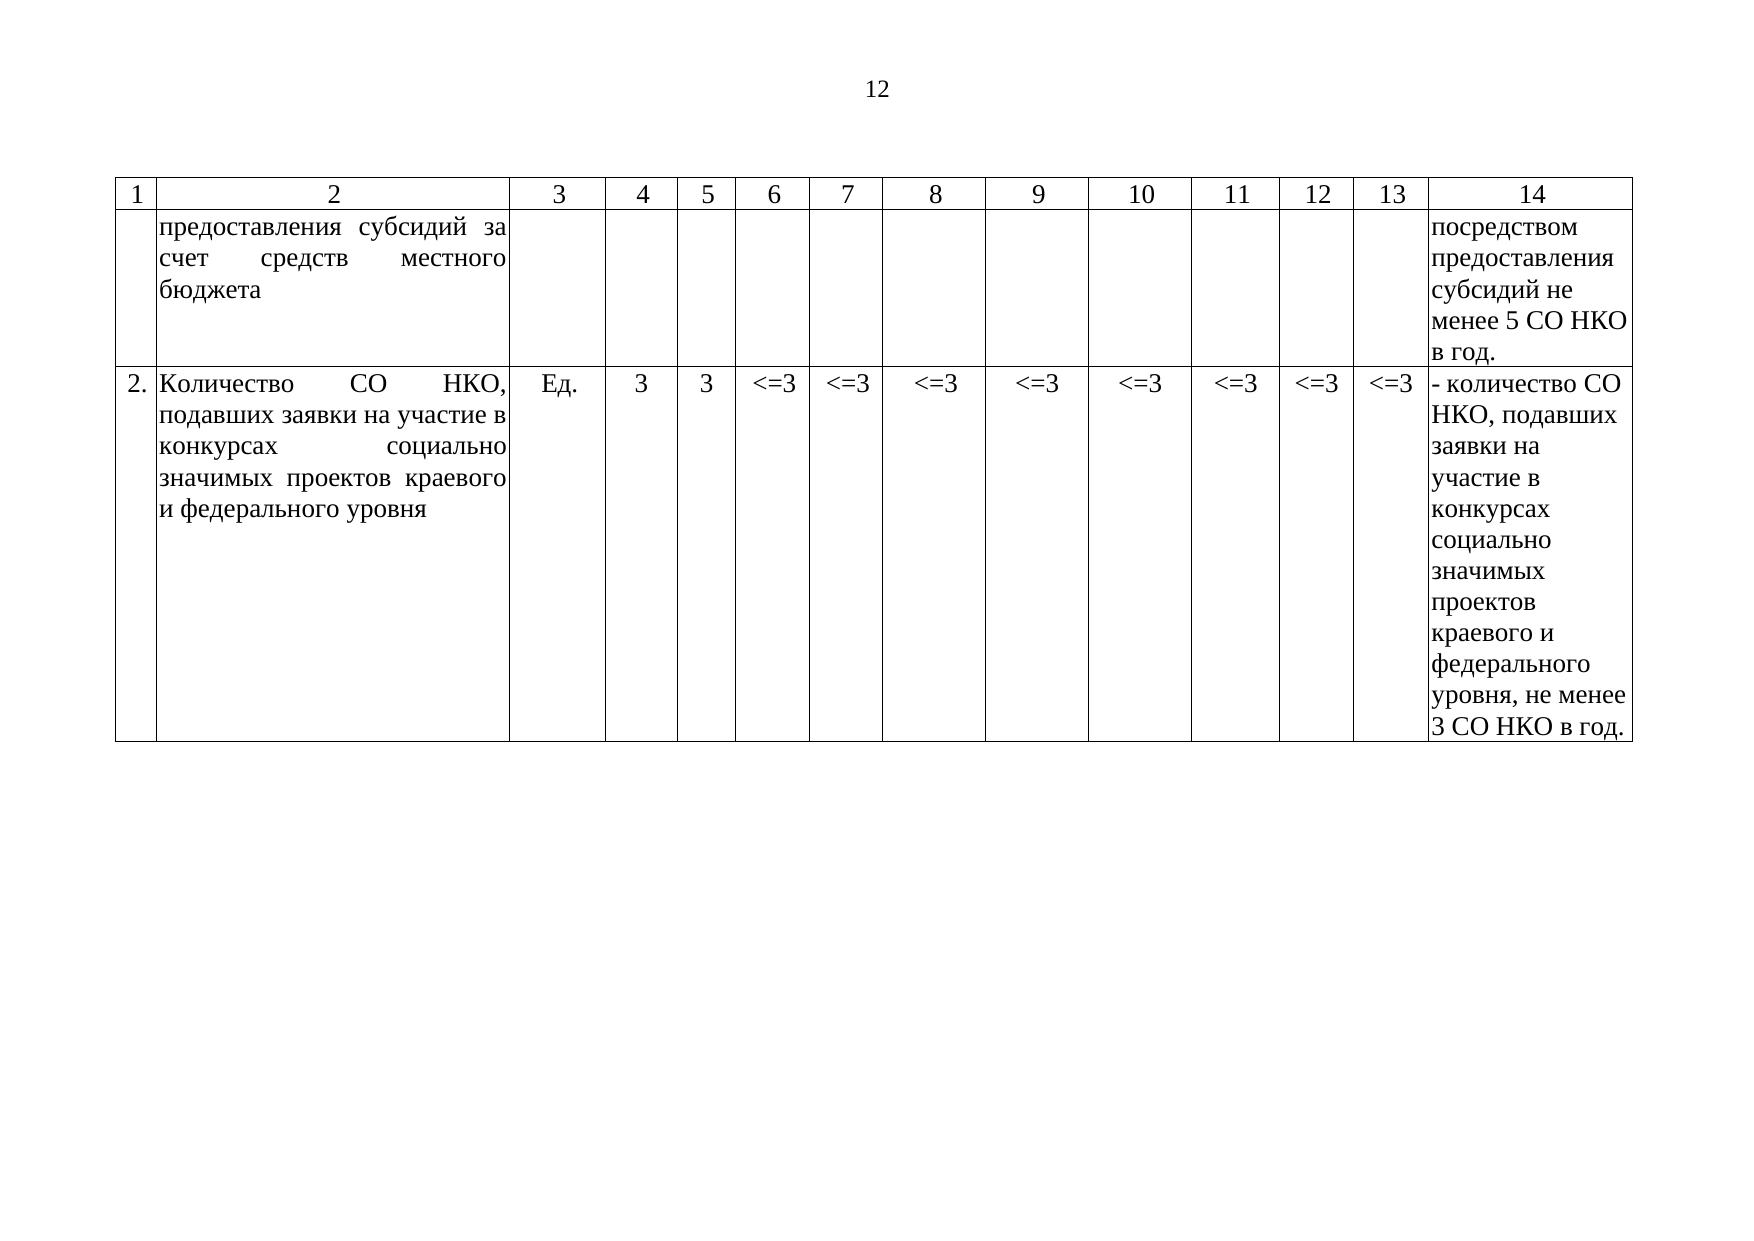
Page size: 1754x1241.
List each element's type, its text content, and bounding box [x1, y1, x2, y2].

table_cell - количество СО НКО, подавших заявки на участие в конкурсах социально значимых проектов краевого и федерального уровня, не менее 3 СО НКО в год. [1429, 367, 1632, 741]
table_cell <=3 [1192, 367, 1279, 741]
table_cell 6 [736, 178, 809, 209]
table_cell 14 [1429, 178, 1632, 209]
table_cell [1192, 210, 1279, 366]
table_cell 9 [986, 178, 1088, 209]
table_cell 1 [116, 178, 156, 209]
table_cell [736, 210, 809, 366]
table_cell 3 [510, 178, 605, 209]
table_cell 12 [1280, 178, 1353, 209]
table_cell Количество СО НКО, подавших заявки на участие в конкурсах социально значимых проектов краевого и федерального уровня [157, 367, 509, 741]
table_cell [678, 210, 735, 366]
table_cell <=3 [1280, 367, 1353, 741]
table_cell [1280, 210, 1353, 366]
table_cell <=3 [1089, 367, 1191, 741]
table_cell [883, 210, 985, 366]
table_cell <=3 [986, 367, 1088, 741]
table_cell предоставления субсидий за счет средств местного бюджета [157, 210, 509, 366]
table_cell <=3 [810, 367, 882, 741]
table_cell 10 [1089, 178, 1191, 209]
table_cell [510, 210, 605, 366]
table_cell [810, 210, 882, 366]
table_cell 3 [606, 367, 677, 741]
table_cell [986, 210, 1088, 366]
table_cell 2 [157, 178, 509, 209]
table_cell 8 [883, 178, 985, 209]
table_cell 4 [606, 178, 677, 209]
table_cell посредством предоставления субсидий не менее 5 СО НКО в год. [1429, 210, 1632, 366]
table_cell 11 [1192, 178, 1279, 209]
table_cell [1354, 210, 1428, 366]
table_cell [606, 210, 677, 366]
table_cell <=3 [736, 367, 809, 741]
table_cell 3 [678, 367, 735, 741]
table_cell [1089, 210, 1191, 366]
table_cell 5 [678, 178, 735, 209]
table_cell [116, 210, 156, 366]
table_cell Ед. [510, 367, 605, 741]
table_cell 7 [810, 178, 882, 209]
table_cell <=3 [883, 367, 985, 741]
table_cell 13 [1354, 178, 1428, 209]
table_cell <=3 [1354, 367, 1428, 741]
table_cell 2. [116, 367, 156, 741]
